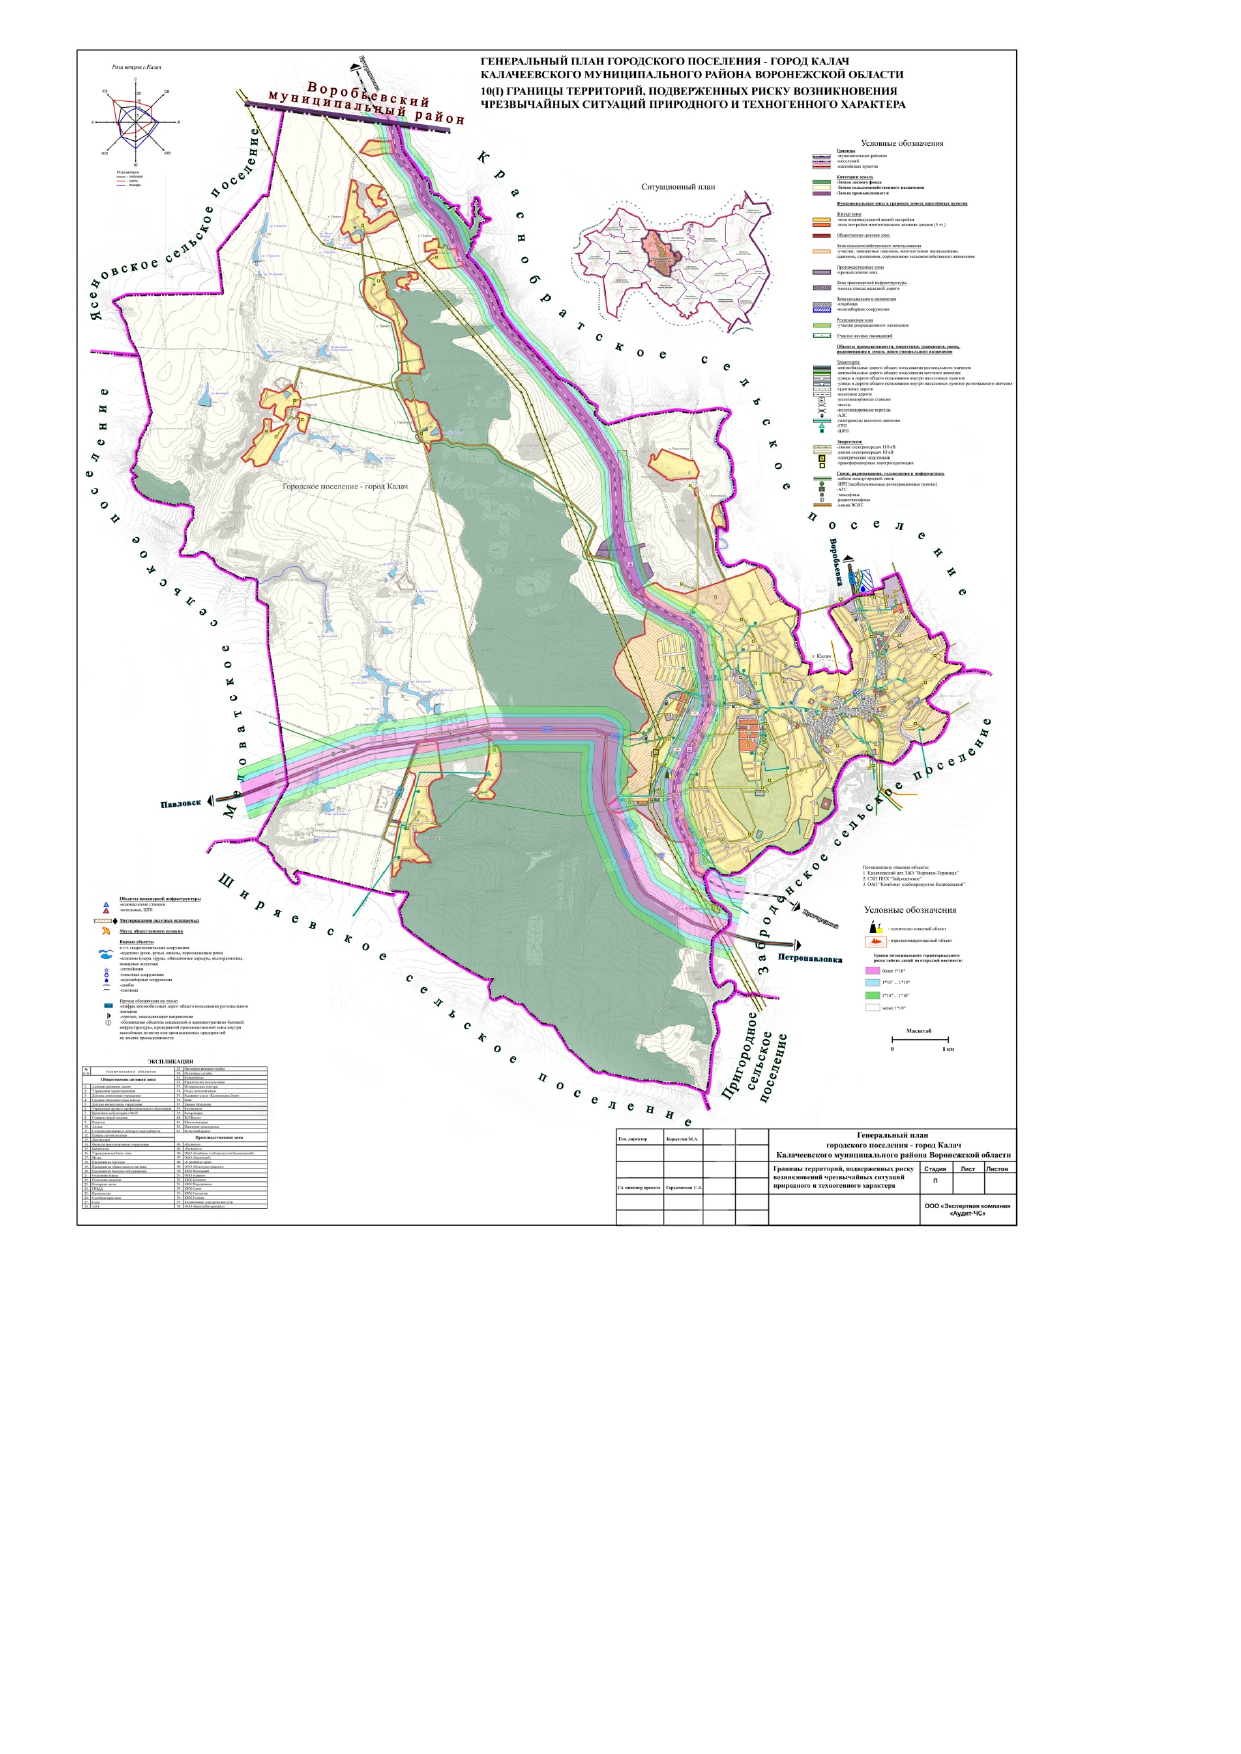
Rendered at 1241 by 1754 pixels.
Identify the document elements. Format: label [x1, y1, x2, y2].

picture [59, 44, 1033, 1239]
